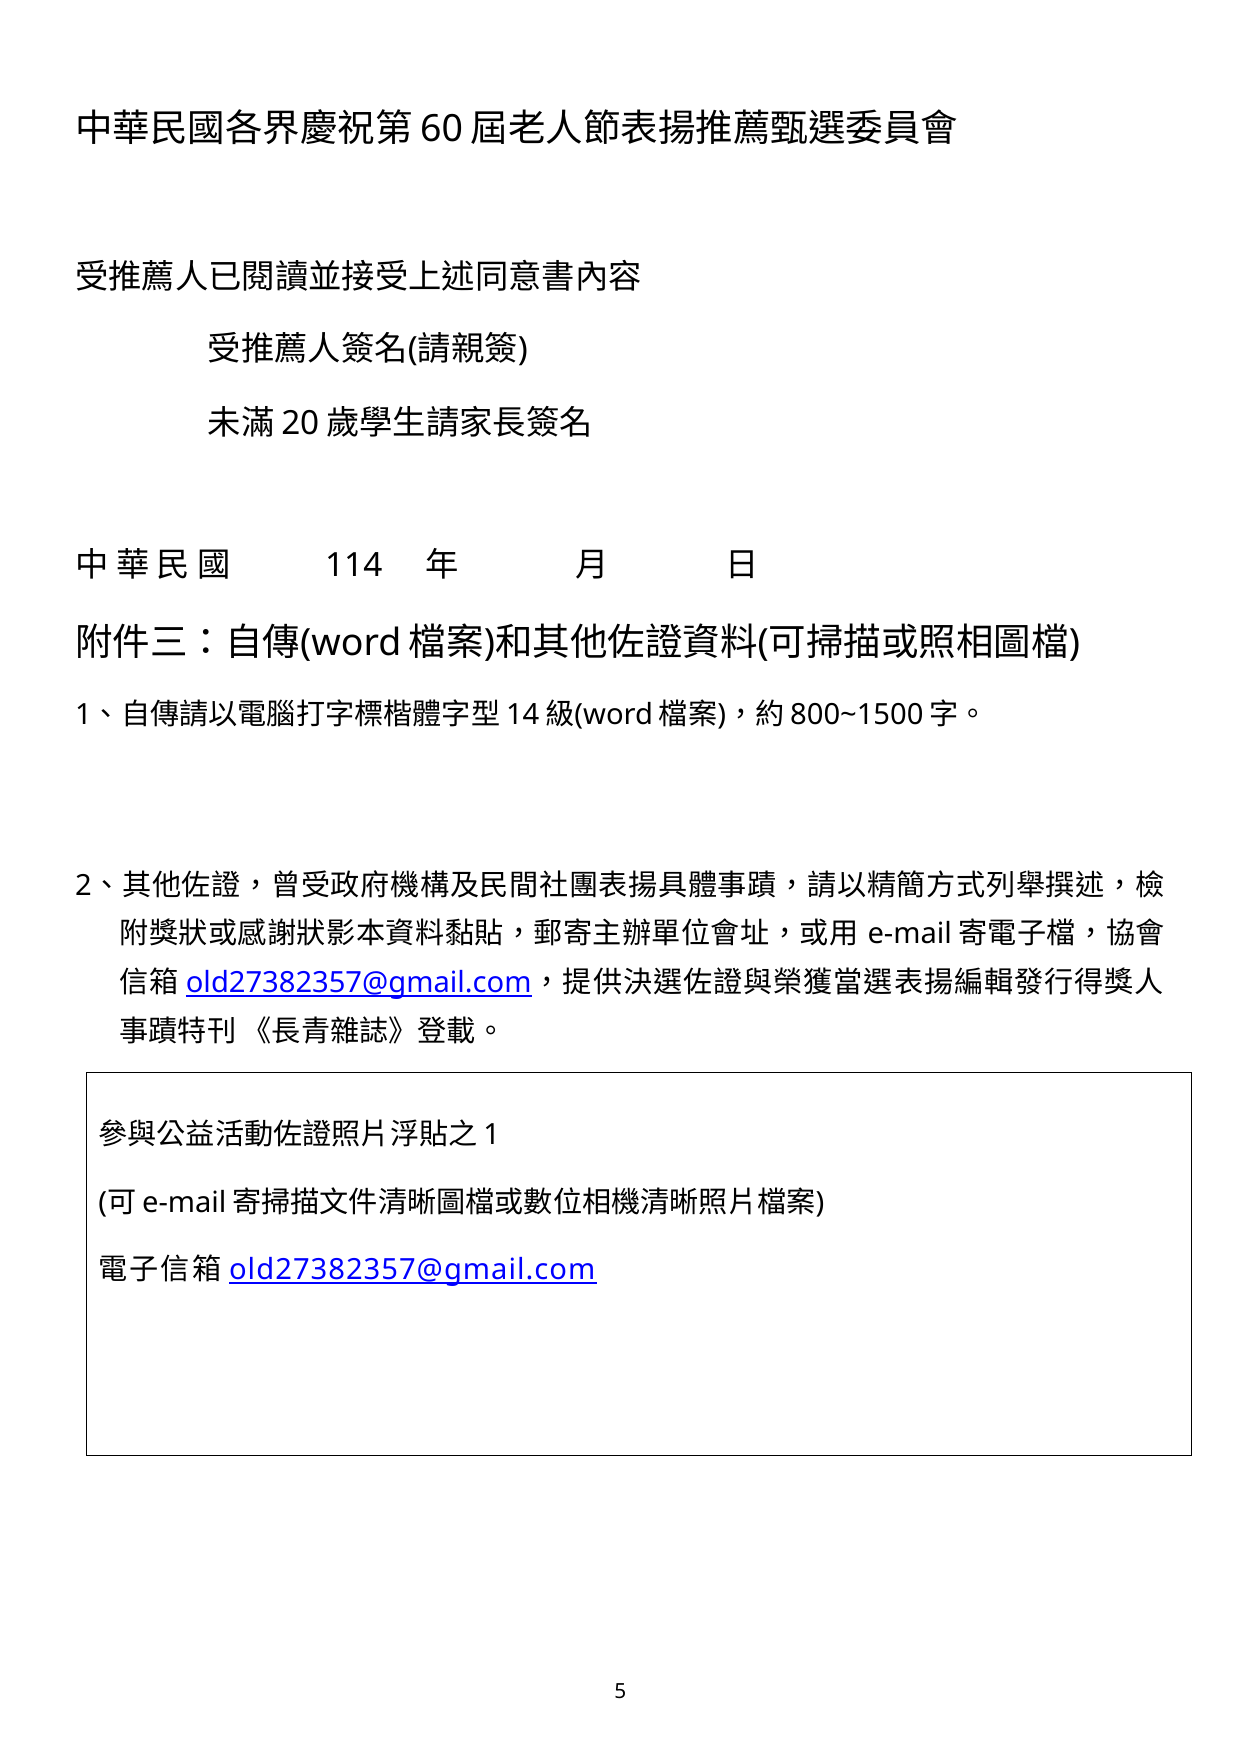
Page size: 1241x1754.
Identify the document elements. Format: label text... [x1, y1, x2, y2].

text 受推薦人簽名(請親簽) [75, 322, 1115, 370]
text 2、其他佐證，曾受政府機構及民間社團表揚具體事蹟，請以精簡方式列舉撰述，檢附獎狀或感謝狀影本資料黏貼，郵寄主辦單位會址，或用e-mail寄電子檔，協會信箱old27382357@gmail.com，提供決選佐證與榮獲當選表揚編輯發行得獎人事蹟特刊 《長青雜誌》登載。 [75, 861, 1165, 1049]
text 未滿20歲學生請家長簽名 [75, 396, 1115, 444]
text 中 華 民 國 114 年 月 日 [75, 537, 1165, 586]
text 附件三：自傳(word檔案)和其他佐證資料(可掃描或照相圖檔) [75, 612, 1165, 666]
text 中華民國各界慶祝第60屆老人節表揚推薦甄選委員會 [75, 88, 1115, 163]
text 受推薦人已閱讀並接受上述同意書內容 [75, 250, 1165, 298]
text 1、自傳請以電腦打字標楷體字型14級(word檔案)，約800~1500字。 [75, 691, 1165, 733]
table_header 參與公益活動佐證照片浮貼之1 (可e-mail寄掃描文件清晰圖檔或數位相機清晰照片檔案) 電子信箱old27382357@gmail.com [87, 1073, 1191, 1455]
